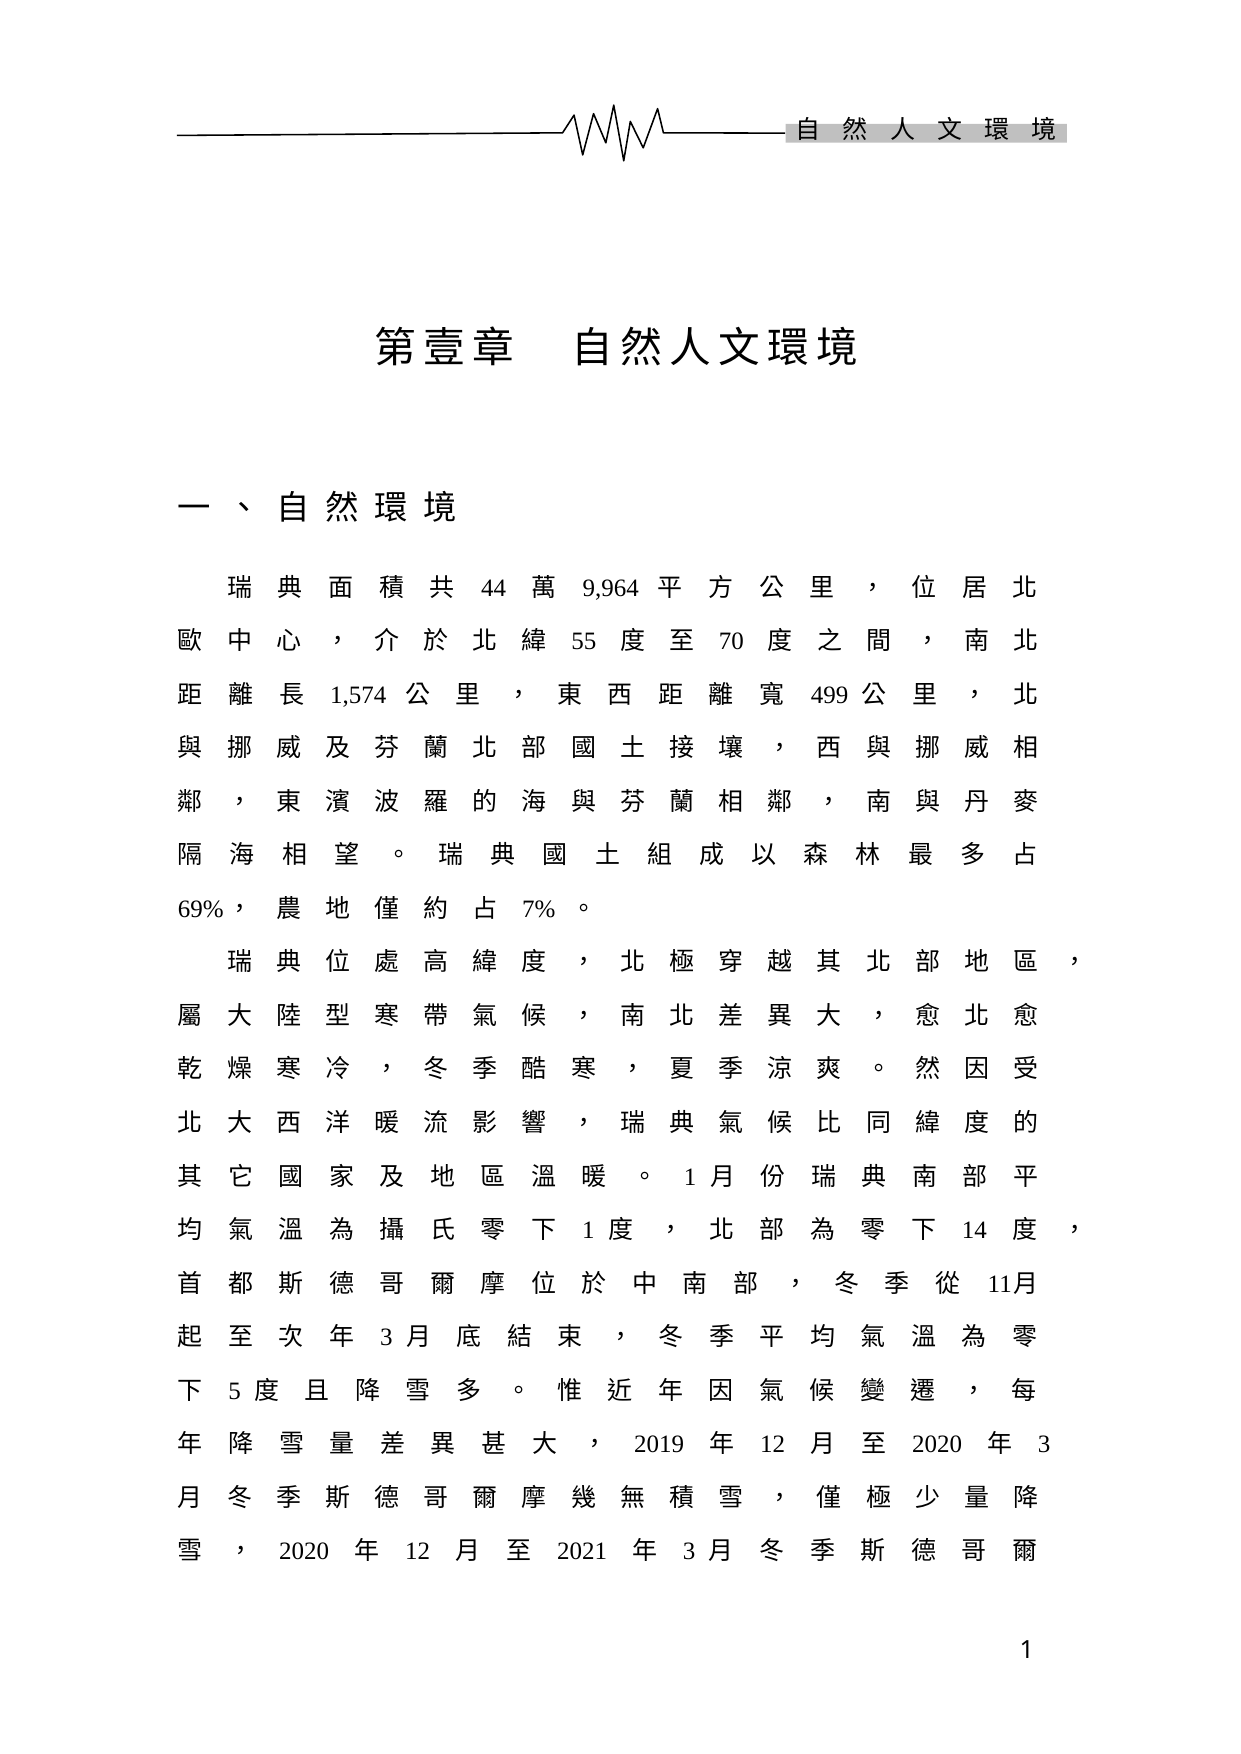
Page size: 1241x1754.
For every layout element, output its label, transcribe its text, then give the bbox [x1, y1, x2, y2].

text 一、自然環境 [178, 478, 1063, 532]
text 瑞典面積共44萬9,964平方公里，位居北歐中心，介於北緯55度至70度之間，南北距離長1,574公里，東西距離寬499公里，北與挪威及芬蘭北部國土接壤，西與挪威相鄰，東濱波羅的海與芬蘭相鄰，南與丹麥隔海相望。瑞典國土組成以森林最多占69%，農地僅約占7%。 [178, 558, 1063, 933]
text 第壹章 自然人文環境 [178, 291, 1063, 398]
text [178, 933, 1063, 1576]
